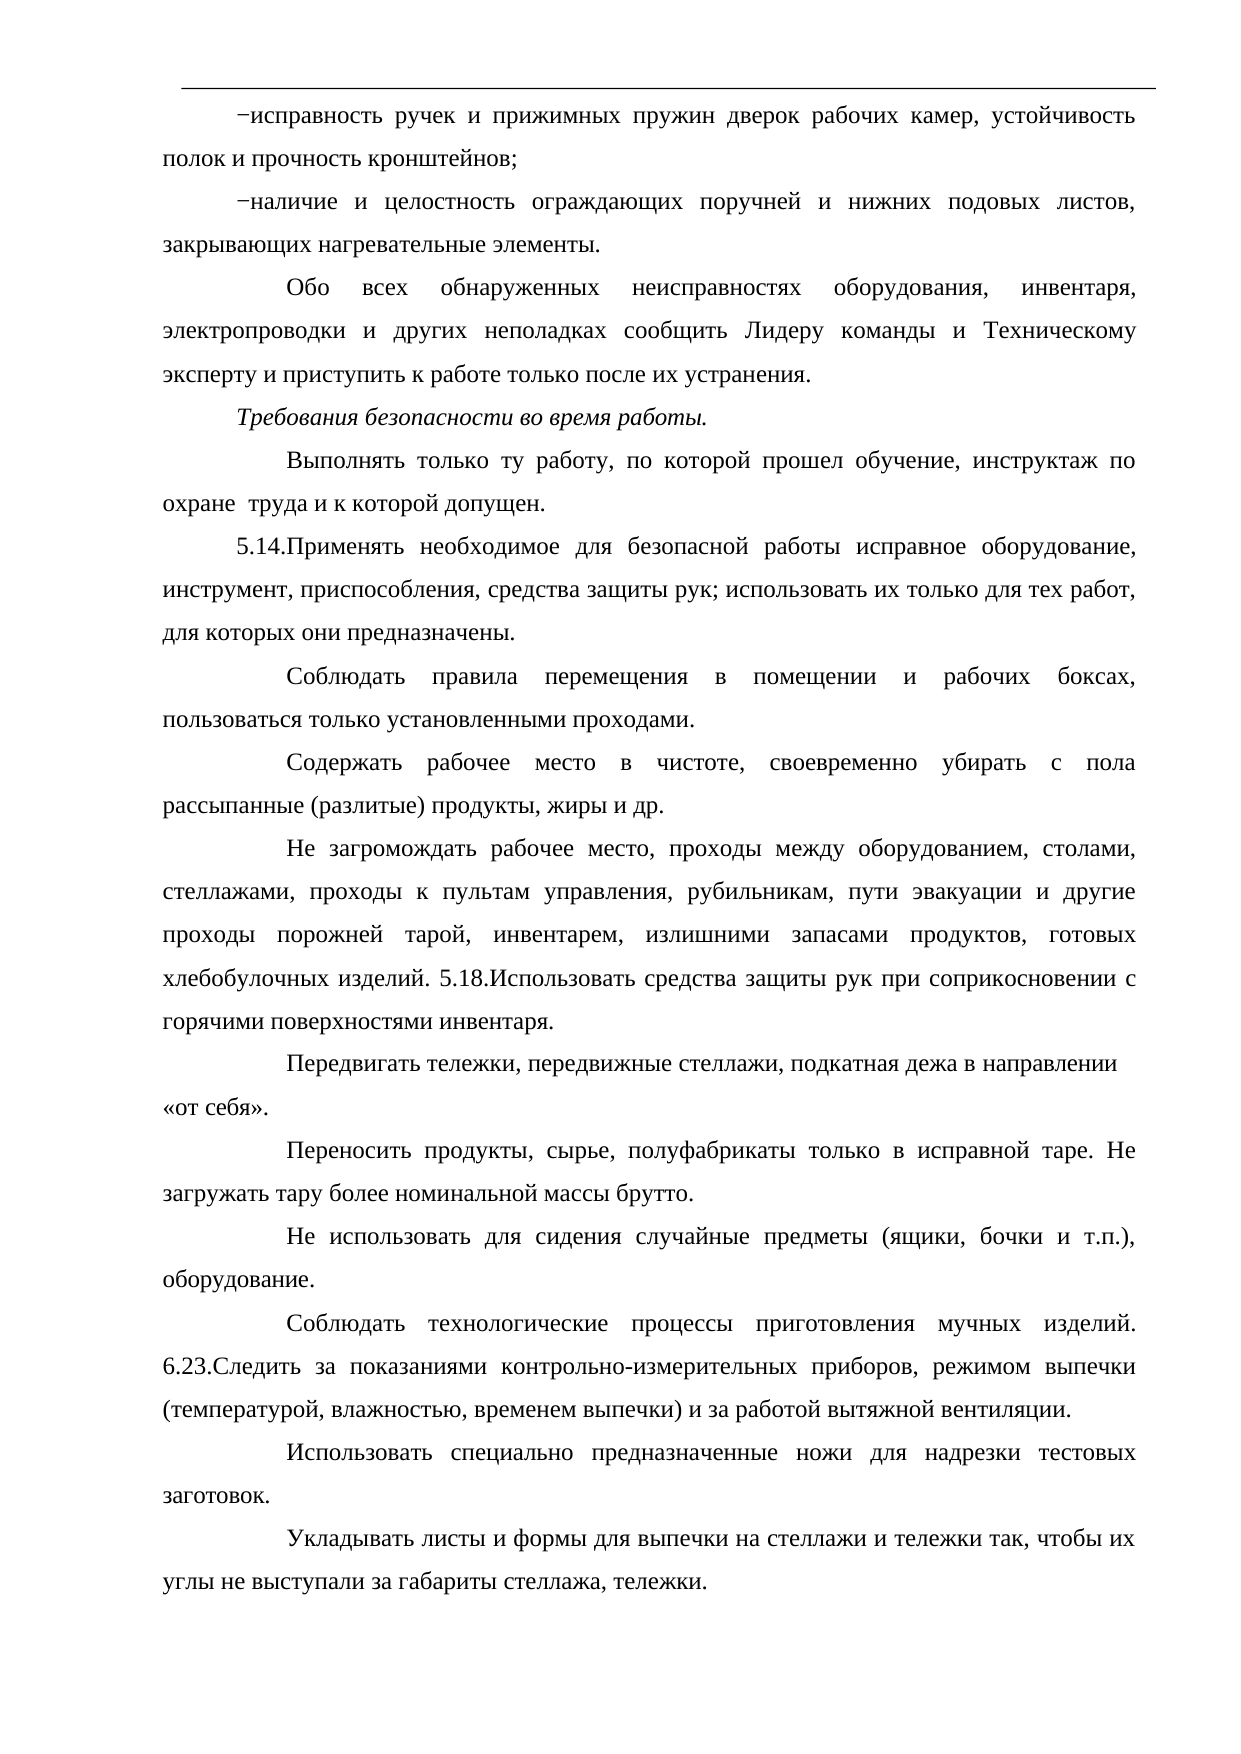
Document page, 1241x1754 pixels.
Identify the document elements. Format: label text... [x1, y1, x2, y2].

list Выполнять только ту работу, по которой прошел обучение, инструктаж по охране труда и к которой допущен. [162, 445, 1136, 517]
list Не загромождать рабочее место, проходы между оборудованием, столами, стеллажами, проходы к пультам управления, рубильникам, пути эвакуации и другие проходы порожней тарой, инвентарем, излишними запасами продуктов, готовых хлебобулочных изделий. 5.18.Использовать средства защиты рук при соприкосновении с горячими поверхностями инвентаря. [162, 833, 1137, 1034]
list Соблюдать технологические процессы приготовления мучных изделий. 6.23.Следить за показаниями контрольно-измерительных приборов, режимом выпечки (температурой, влажностью, временем выпечки) и за работой вытяжной вентиляции. [162, 1308, 1137, 1423]
list Укладывать листы и формы для выпечки на стеллажи и тележки так, чтобы их углы не выступали за габариты стеллажа, тележки. [162, 1523, 1137, 1595]
text 5.14.Применять необходимое для безопасной работы исправное оборудование, инструмент, приспособления, средства защиты рук; использовать их только для тех работ, для которых они предназначены. [162, 531, 1137, 646]
list Не использовать для сидения случайные предметы (ящики, бочки и т.п.), оборудование. [162, 1221, 1137, 1293]
text −наличие и целостность ограждающих поручней и нижних подовых листов, закрывающих нагревательные элементы. [162, 186, 1137, 258]
list Передвигать тележки, передвижные стеллажи, подкатная дежа в направлении [236, 1049, 1184, 1078]
list Содержать рабочее место в чистоте, своевременно убирать с пола рассыпанные (разлитые) продукты, жиры и др. [162, 747, 1137, 819]
list Соблюдать правила перемещения в помещении и рабочих боксах, пользоваться только установленными проходами. [162, 661, 1137, 733]
list Переносить продукты, сырье, полуфабрикаты только в исправной таре. Не загружать тару более номинальной массы брутто. [162, 1135, 1137, 1207]
list Использовать специально предназначенные ножи для надрезки тестовых заготовок. [162, 1437, 1137, 1509]
list Обо всех обнаруженных неисправностях оборудования, инвентаря, электропроводки и других неполадках сообщить Лидеру команды и Техническому эксперту и приступить к работе только после их устранения. [162, 272, 1137, 387]
text «от себя». [162, 1092, 1184, 1121]
text −исправность ручек и прижимных пружин дверок рабочих камер, устойчивость полок и прочность кронштейнов; [162, 100, 1136, 172]
text Требования безопасности во время работы. [236, 402, 1184, 431]
